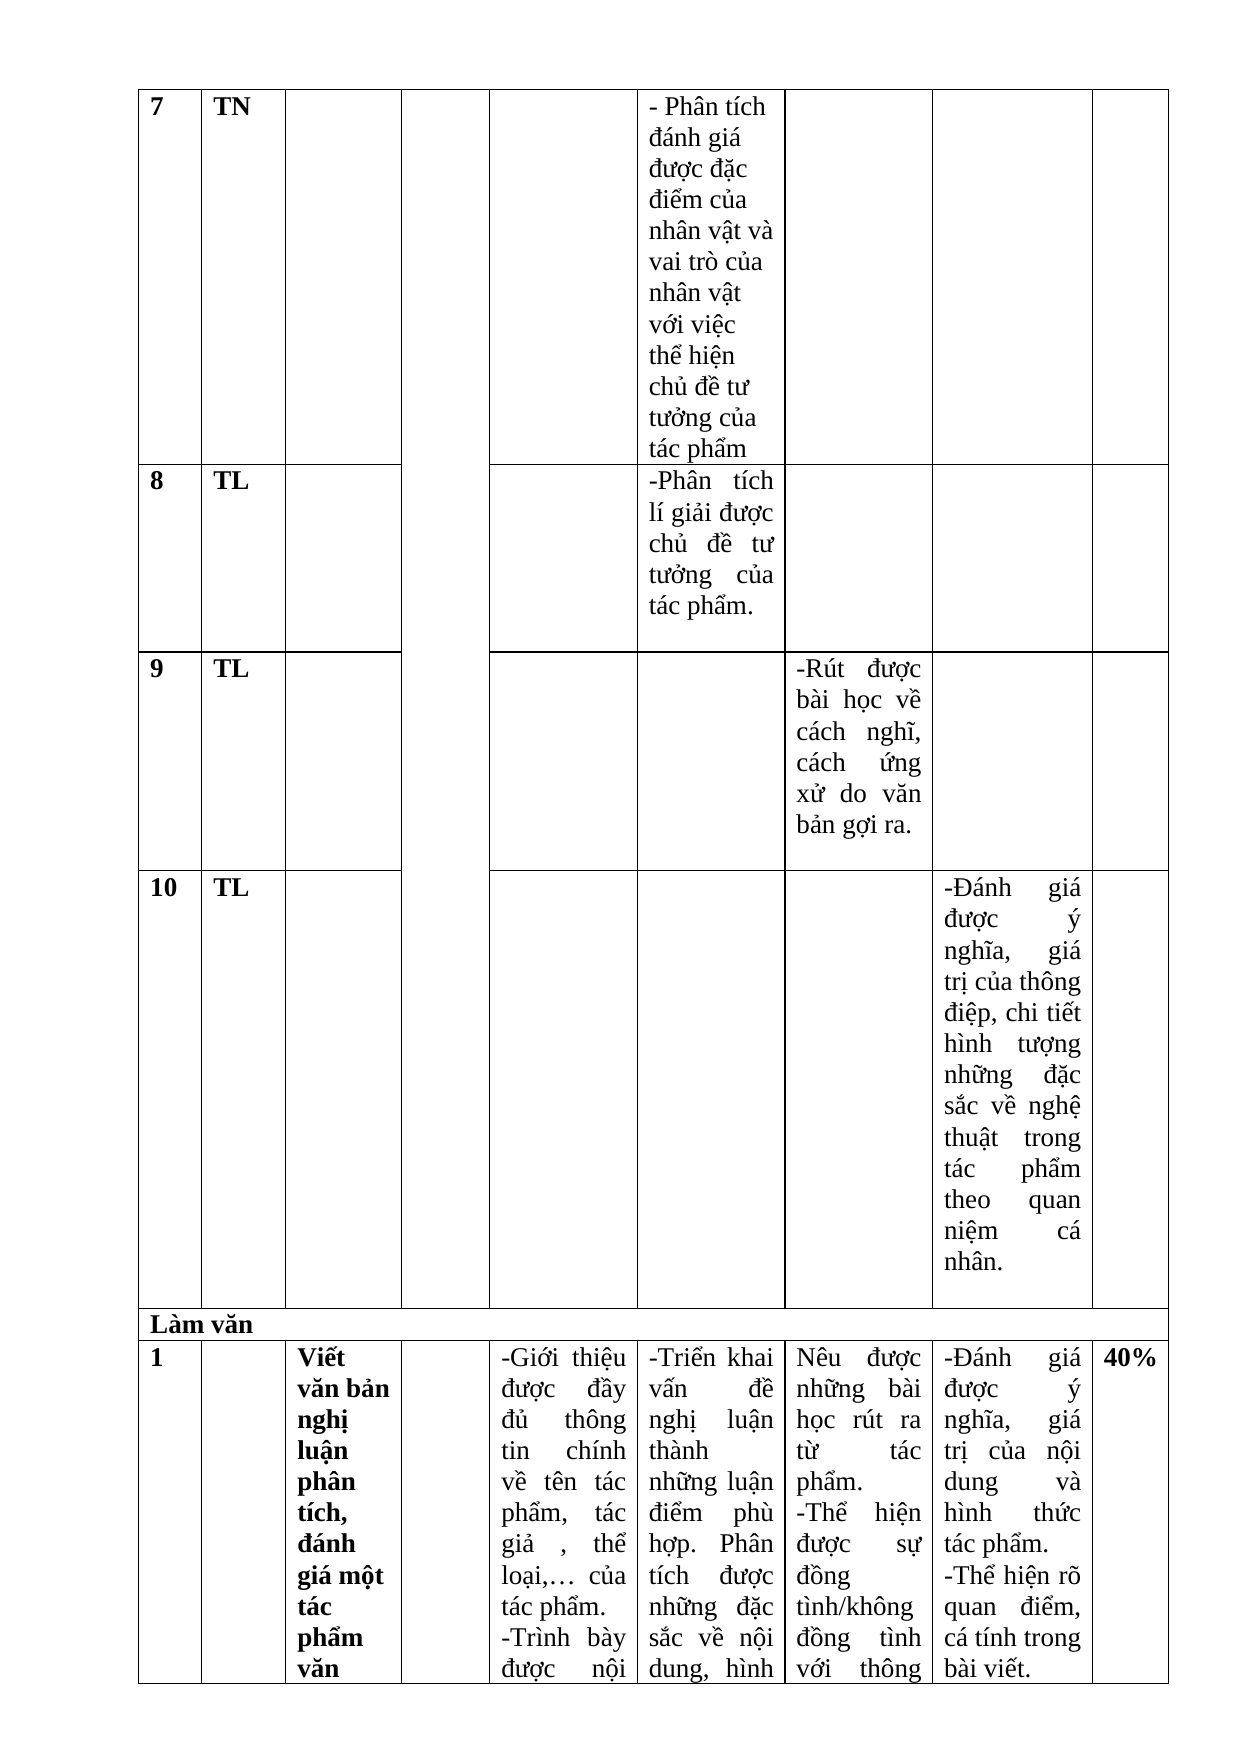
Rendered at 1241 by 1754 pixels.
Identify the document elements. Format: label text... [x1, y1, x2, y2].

table_cell [286, 871, 401, 1307]
table_cell Làm văn [139, 1309, 1168, 1340]
table_cell [638, 653, 784, 870]
table_cell TL [202, 871, 285, 1307]
table_cell [933, 653, 1092, 870]
table_cell [490, 90, 637, 463]
table_cell 7 [139, 90, 201, 463]
table_cell [786, 90, 932, 463]
table_cell [402, 1341, 489, 1683]
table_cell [286, 1341, 401, 1683]
table_cell [490, 871, 637, 1307]
table_cell 8 [139, 465, 201, 651]
table_cell TL [202, 653, 285, 870]
table_cell [1093, 465, 1168, 651]
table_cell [490, 1341, 637, 1683]
table_cell -Đánh giá được ý nghĩa, giá trị của thông điệp, chi tiết hình tượng những đặc sắc về nghệ thuật trong tác phẩm theo quan niệm cá nhân. [933, 871, 1092, 1307]
table_cell 40% [1093, 1341, 1168, 1683]
table_cell -Phân tích lí giải được chủ đề tư tưởng của tác phẩm. [638, 465, 784, 651]
table_cell 10 [139, 871, 201, 1307]
table_cell 1 [139, 1341, 201, 1683]
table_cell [933, 1341, 1092, 1683]
table_cell [1093, 90, 1168, 463]
table_cell 9 [139, 653, 201, 870]
table_cell TL [202, 465, 285, 651]
table_cell [1093, 871, 1168, 1307]
table_cell [490, 653, 637, 870]
table_cell [638, 871, 784, 1307]
table_cell [786, 465, 932, 651]
table_cell -Rút được bài học về cách nghĩ, cách ứng xử do văn bản gợi ra. [786, 653, 932, 870]
table_cell [1093, 653, 1168, 870]
table_cell [490, 465, 637, 651]
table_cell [786, 1341, 932, 1683]
table_cell [286, 653, 401, 870]
table_cell [786, 871, 932, 1307]
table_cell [638, 1341, 784, 1683]
table_cell TN [202, 90, 285, 463]
table_cell [286, 90, 401, 463]
table_cell [933, 90, 1092, 463]
table_cell [933, 465, 1092, 651]
table_cell [286, 465, 401, 651]
table_cell [202, 1341, 285, 1683]
table_cell - Phân tích đánh giá được đặc điểm của nhân vật và vai trò của nhân vật với việc thể hiện chủ đề tư tưởng của tác phẩm [638, 90, 784, 463]
